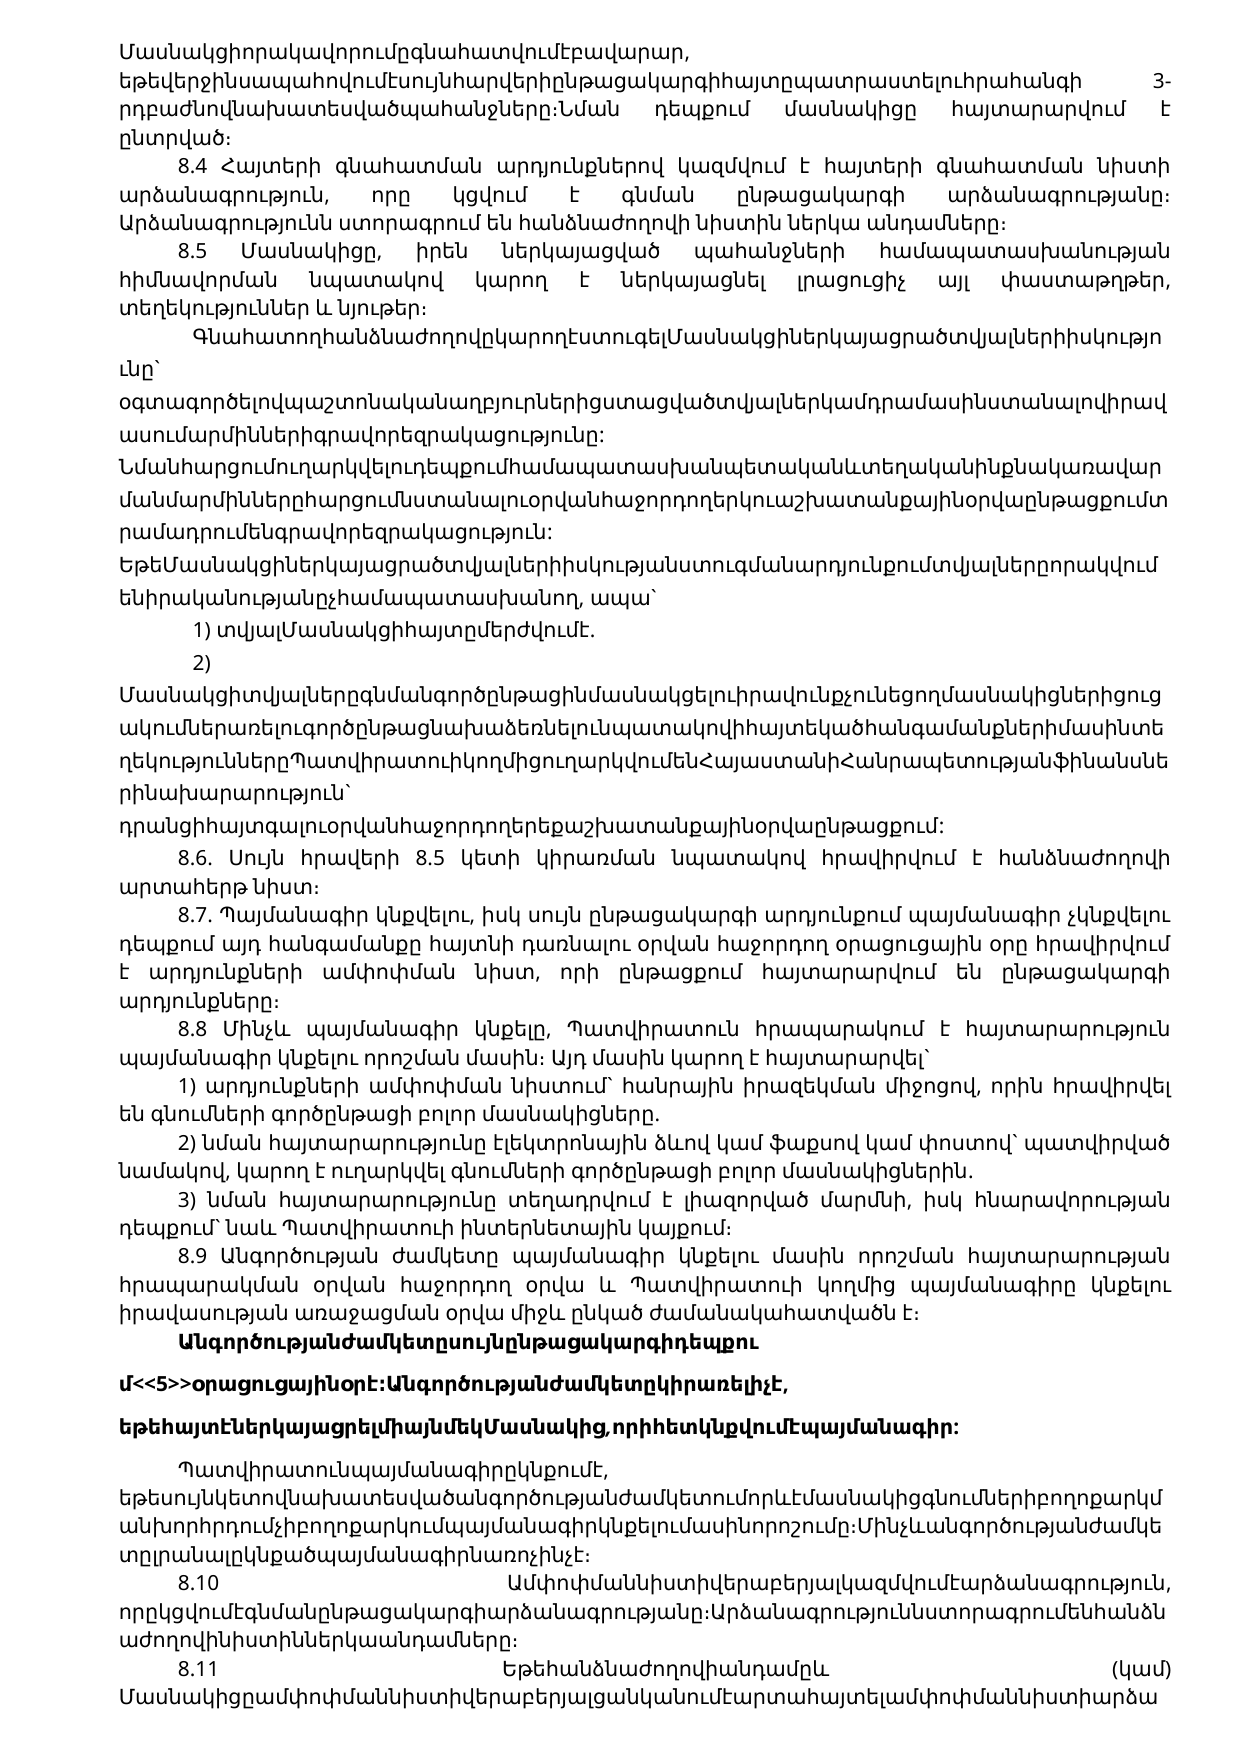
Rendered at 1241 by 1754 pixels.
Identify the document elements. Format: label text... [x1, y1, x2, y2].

text 8.4 Հայտերի գնահատման արդյունքներով կազմվում է հայտերի գնահատման նիստի արձանագրություն, որը կցվում է գնման ընթացակարգի արձանագրությանը։ Արձանագրությունն ստորագրում են հանձնաժողովի նիստին ներկա անդամները։ [118, 151, 1171, 237]
text 8.9 Անգործության ժամկետը պայմանագիր կնքելու մասին որոշման հայտարարության հրապարակման օրվան հաջորդող օրվա և Պատվիրատուի կողմից պայմանագիրը կնքելու իրավասության առաջացման օրվա միջև ընկած ժամանակահատվածն է։ [118, 1242, 1171, 1327]
text 8.10 Ամփոփմաննիստիվերաբերյալկազմվումէարձանագրություն, որըկցվումէգնմանընթացակարգիարձանագրությանը։Արձանագրություննստորագրումենհանձնաժողովինիստիններկաանդամները։ [118, 1568, 1171, 1654]
text 8.5 Մասնակիցը, իրեն ներկայացված պահանջների համապատասխանության հիմնավորման նպատակով կարող է ներկայացնել լրացուցիչ այլ փաստաթղթեր, տեղեկություններ և նյութեր։ [118, 237, 1171, 322]
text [118, 1654, 1171, 1711]
text 3) նման հայտարարությունը տեղադրվում է լիազորված մարմնի, իսկ հնարավորության դեպքում` նաև Պատվիրատուի ինտերնետային կայքում։ [118, 1185, 1171, 1242]
text 1) արդյունքների ամփոփման նիստում` հանրային իրազեկման միջոցով, որին հրավիրվել են գնումների գործընթացի բոլոր մասնակիցները. [118, 1071, 1171, 1128]
text 1) տվյալՄասնակցիհայտըմերժվումէ. [118, 615, 1171, 644]
text 2) նման հայտարարությունը էլեկտրոնային ձևով կամ ֆաքսով կամ փոստով` պատվիրված նամակով, կարող է ուղարկվել գնումների գործընթացի բոլոր մասնակիցներին. [118, 1128, 1171, 1185]
text ԳնահատողհանձնաժողովըկարողէստուգելՄասնակցիներկայացրածտվյալներիիսկությունը` օգտագործելովպաշտոնականաղբյուրներիցստացվածտվյալներկամդրամասինստանալովիրավասումարմիններիգրավորեզրակացությունը: Նմանհարցումուղարկվելուդեպքումհամապատասխանպետականևտեղականինքնակառավարմանմարմիններըհարցումնստանալուօրվանհաջորդողերկուաշխատանքայինօրվաընթացքումտրամադրումենգրավորեզրակացություն: ԵթեՄասնակցիներկայացրածտվյալներիիսկությանստուգմանարդյունքումտվյալներըորակվումենիրականությանըչհամապատասխանող, ապա` [118, 322, 1171, 611]
text 8.8 Մինչև պայմանագիր կնքելը, Պատվիրատուն հրապարակում է հայտարարություն պայմանագիր կնքելու որոշման մասին։ Այդ մասին կարող է հայտարարվել` [118, 1014, 1171, 1071]
text 2) ՄասնակցիտվյալներըգնմանգործընթացինմասնակցելուիրավունքչունեցողմասնակիցներիցուցակումներառելուգործընթացնախաձեռնելունպատակովիհայտեկածհանգամանքներիմասինտեղեկություններըՊատվիրատուիկողմիցուղարկվումենՀայաստանիՀանրապետությանֆինանսներինախարարություն` դրանցիհայտգալուօրվանհաջորդողերեքաշխատանքայինօրվաընթացքում: [118, 648, 1171, 839]
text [118, 37, 1171, 151]
text 8.6. Սույն հրավերի 8.5 կետի կիրառման նպատակով հրավիրվում է հանձնաժողովի արտահերթ նիստ։ [118, 843, 1171, 900]
text Պատվիրատունպայմանագիրըկնքումէ, եթեսույնկետովնախատեսվածանգործությանժամկետումորևէմասնակիցգնումներիբողոքարկմանխորհրդումչիբողոքարկումպայմանագիրկնքելումասինորոշումը։Մինչևանգործությանժամկետըլրանալըկնքածպայմանագիրնառոչինչէ։ [118, 1455, 1171, 1568]
text Անգործությանժամկետըսույնընթացակարգիդեպքում<<5>>օրացուցայինօրէ։Անգործությանժամկետըկիրառելիչէ, եթեհայտէներկայացրելմիայնմեկՄասնակից,որիհետկնքվումէպայմանագիր: [118, 1327, 1171, 1441]
text 8.7. Պայմանագիր կնքվելու, իսկ սույն ընթացակարգի արդյունքում պայմանագիր չկնքվելու դեպքում այդ հանգամանքը հայտնի դառնալու օրվան հաջորդող օրացուցային օրը հրավիրվում է արդյունքների ամփոփման նիստ, որի ընթացքում հայտարարվում են ընթացակարգի արդյունքները։ [118, 900, 1171, 1014]
